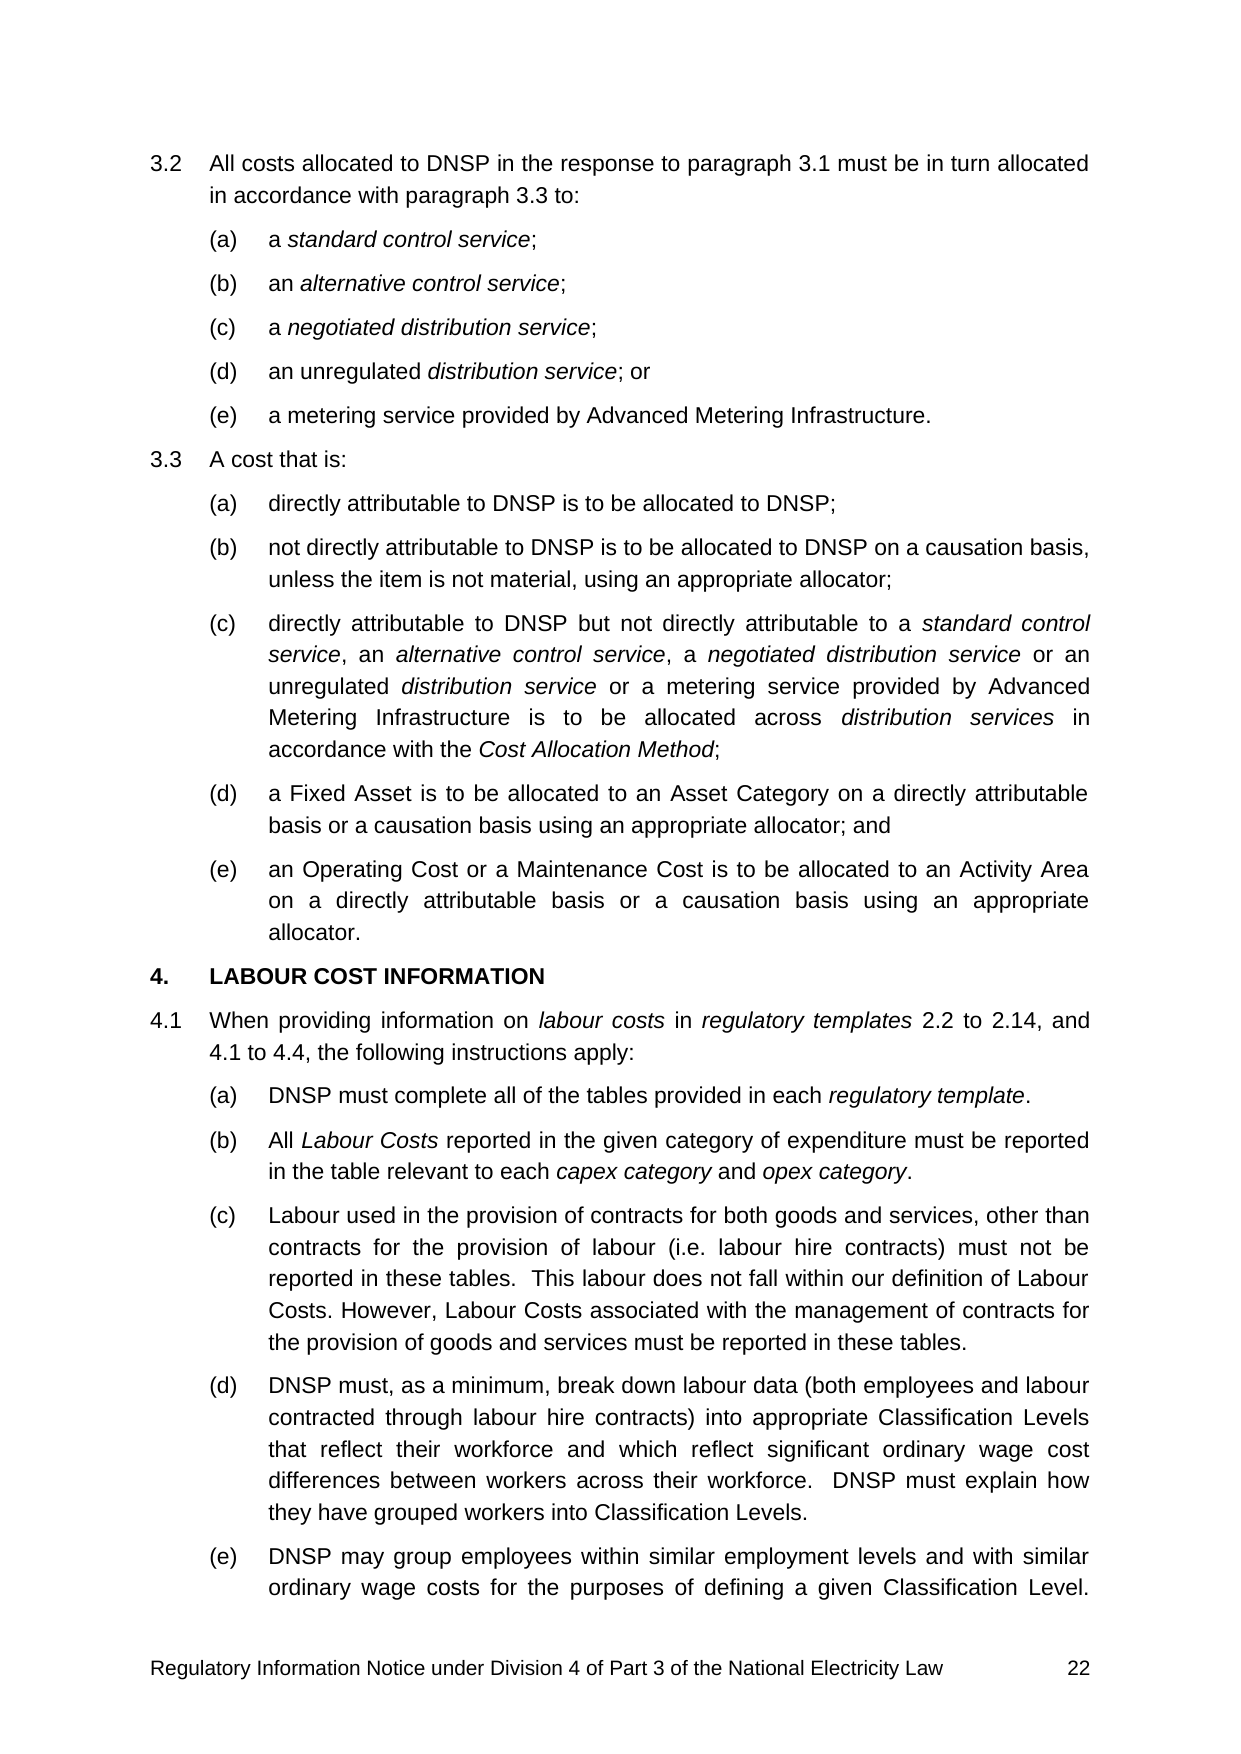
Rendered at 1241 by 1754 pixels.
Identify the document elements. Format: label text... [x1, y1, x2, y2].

list A cost that is: [150, 446, 1090, 472]
list not directly attributable to DNSP is to be allocated to DNSP on a causation basis, unless the item is not material, using an appropriate allocator; [209, 534, 1090, 592]
list All costs allocated to DNSP in the response to paragraph 3.1 must be in turn allocated in accordance with paragraph 3.3 to: [150, 150, 1090, 208]
list a negotiated distribution service; [209, 314, 1090, 340]
list a standard control service; [209, 226, 1090, 252]
list an alternative control service; [209, 270, 1090, 296]
list a metering service provided by Advanced Metering Infrastructure. [209, 402, 1090, 428]
list an unregulated distribution service; or [209, 358, 1090, 384]
subtitle LABOUR COST INFORMATION [150, 963, 1090, 989]
list directly attributable to DNSP is to be allocated to DNSP; [209, 490, 1090, 516]
list Labour used in the provision of contracts for both goods and services, other than contracts for the provision of labour (i.e. labour hire contracts) must not be reported in these tables. This labour does not fall within our definition of Labour Costs. However, Labour Costs associated with the management of contracts for the provision of goods and services must be reported in these tables. [209, 1202, 1090, 1355]
list directly attributable to DNSP but not directly attributable to a standard control service, an alternative control service, a negotiated distribution service or an unregulated distribution service or a metering service provided by Advanced Metering Infrastructure is to be allocated across distribution services in accordance with the Cost Allocation Method; [209, 610, 1090, 762]
list DNSP must complete all of the tables provided in each regulatory template. [209, 1082, 1090, 1109]
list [209, 1543, 1090, 1601]
list a Fixed Asset is to be allocated to an Asset Category on a directly attributable basis or a causation basis using an appropriate allocator; and [209, 780, 1090, 838]
list an Operating Cost or a Maintenance Cost is to be allocated to an Activity Area on a directly attributable basis or a causation basis using an appropriate allocator. [209, 856, 1090, 945]
list All Labour Costs reported in the given category of expenditure must be reported in the table relevant to each capex category and opex category. [209, 1127, 1090, 1184]
list When providing information on labour costs in regulatory templates 2.2 to 2.14, and 4.1 to 4.4, the following instructions apply: [150, 1007, 1090, 1065]
list DNSP must, as a minimum, break down labour data (both employees and labour contracted through labour hire contracts) into appropriate Classification Levels that reflect their workforce and which reflect significant ordinary wage cost differences between workers across their workforce. DNSP must explain how they have grouped workers into Classification Levels. [209, 1372, 1090, 1525]
